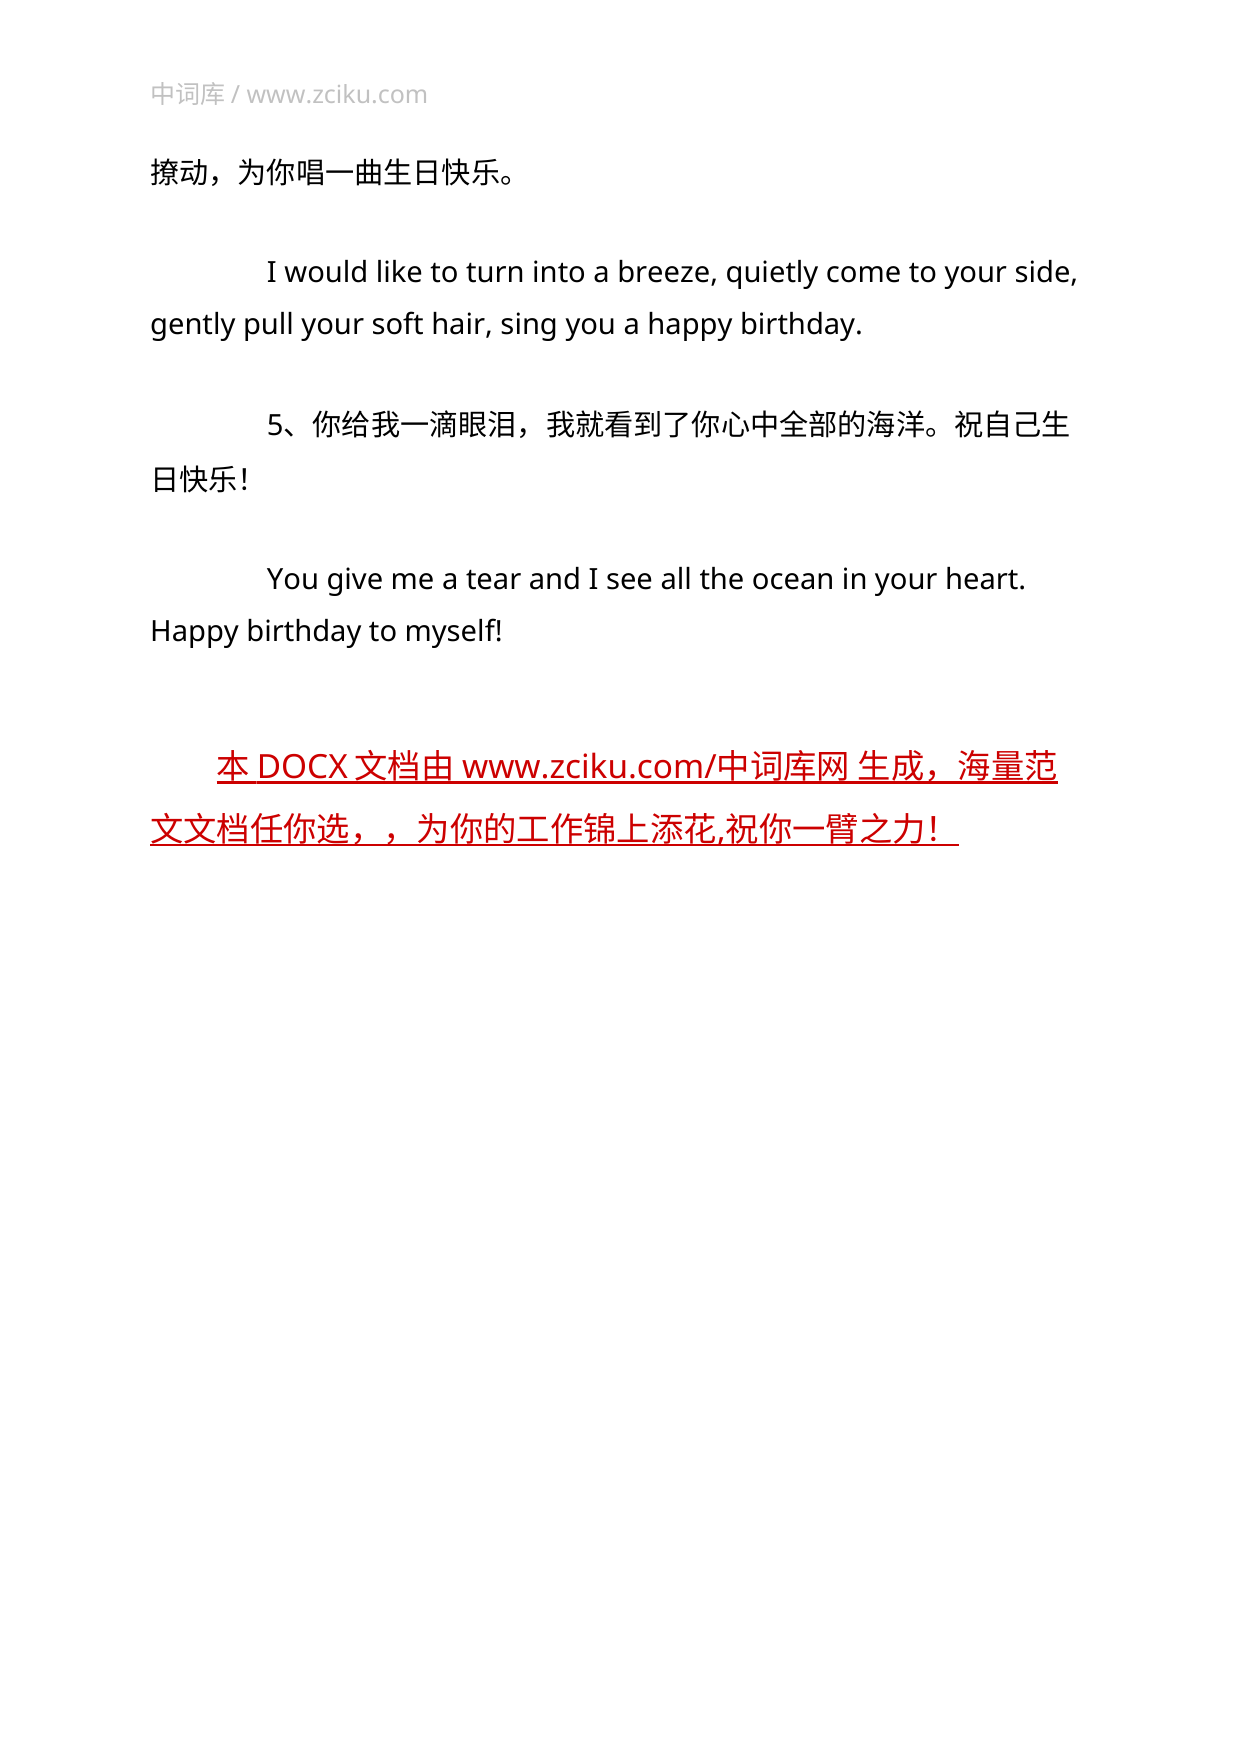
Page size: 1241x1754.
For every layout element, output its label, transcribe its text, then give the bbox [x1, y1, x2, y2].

text I would like to turn into a breeze, quietly come to your side, gently pull your soft hair, sing you a happy birthday. [150, 252, 1090, 343]
text 本DOCX文档由 www.zciku.com/中词库网 生成，海量范文文档任你选，，为你的工作锦上添花,祝你一臂之力！ [150, 740, 1090, 851]
text 5、你给我一滴眼泪，我就看到了你心中全部的海洋。祝自己生日快乐！ [150, 402, 1090, 499]
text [150, 150, 1090, 192]
text You give me a tear and I see all the ocean in your heart. Happy birthday to myself! [150, 558, 1090, 650]
